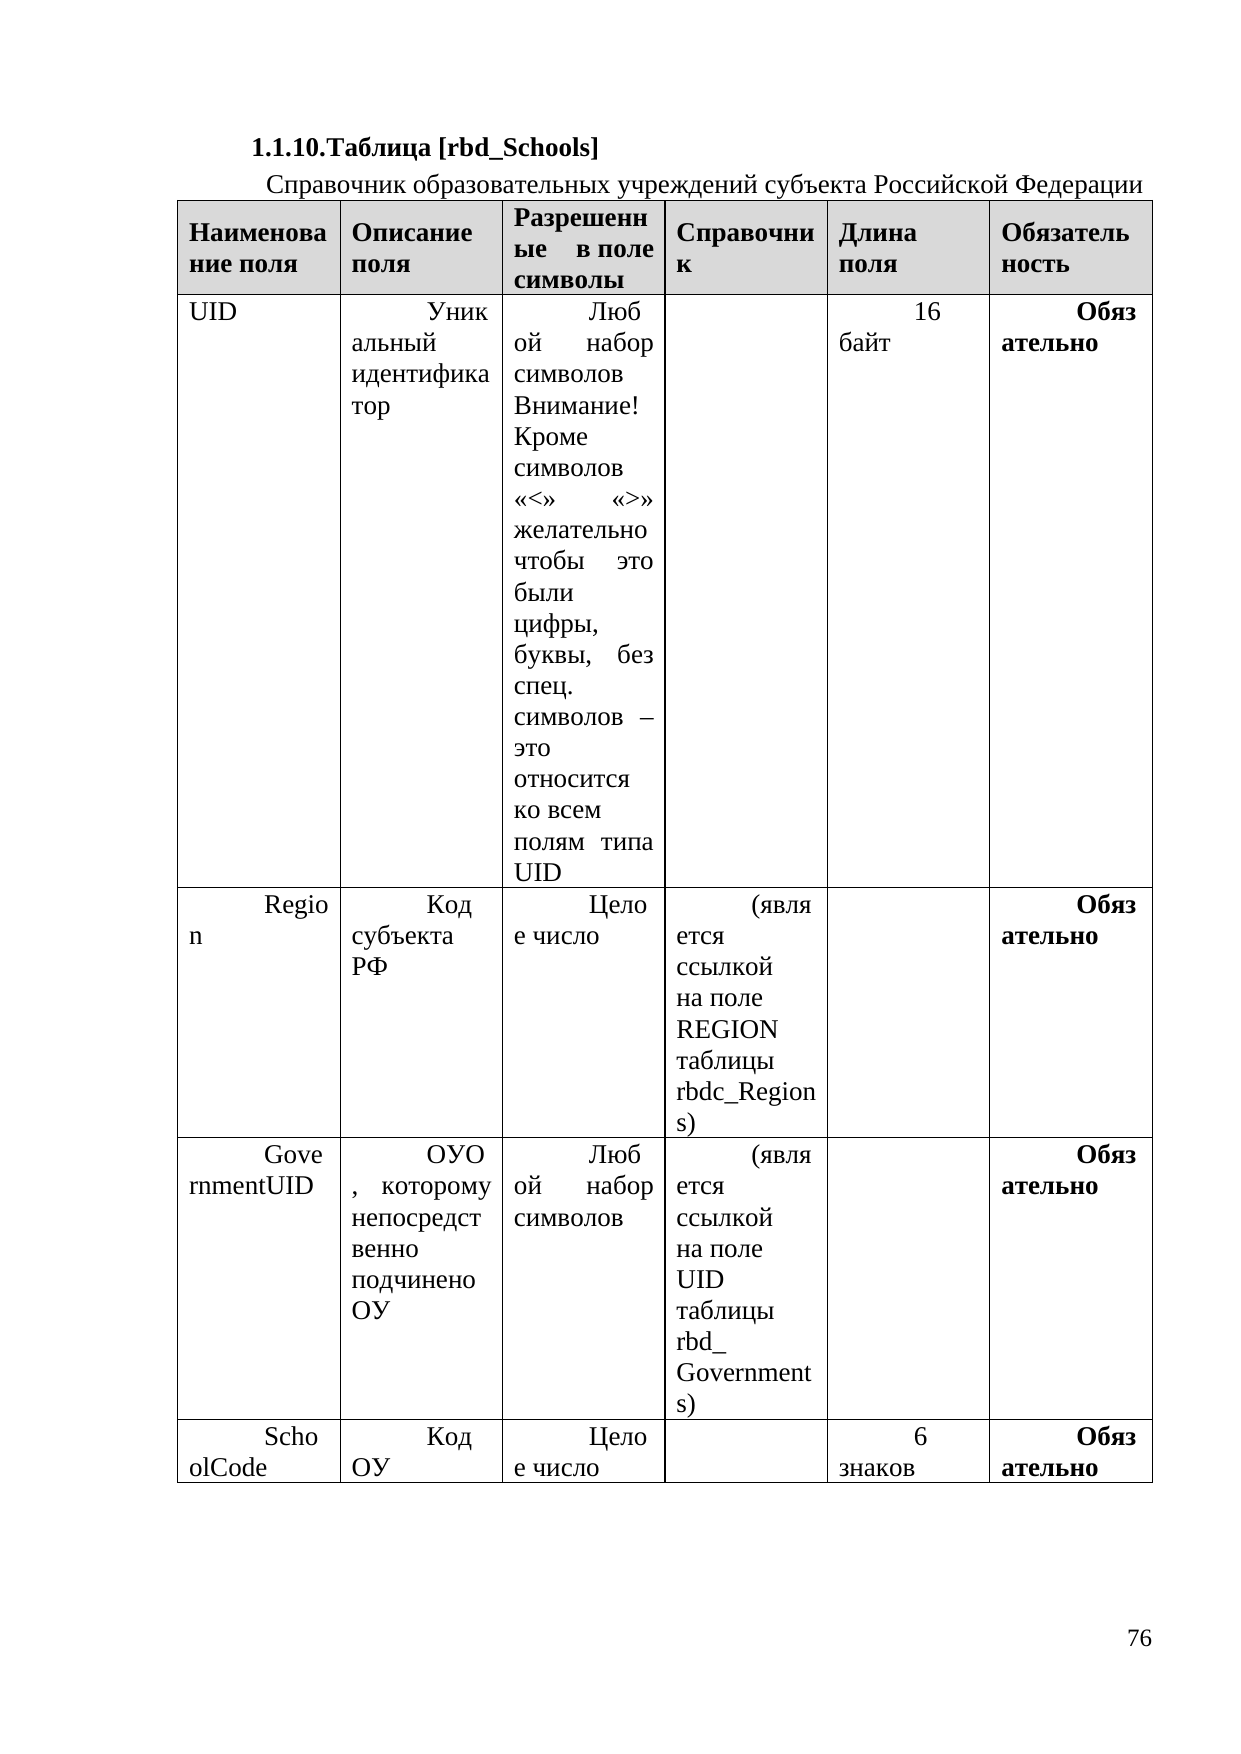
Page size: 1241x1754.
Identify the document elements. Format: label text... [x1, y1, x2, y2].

table_cell Обязательно [990, 888, 1152, 1137]
table_cell Целое число [503, 888, 664, 1137]
table_cell Обязательно [990, 1420, 1152, 1482]
table_header Описание поля [341, 201, 502, 294]
table_cell Любой набор символов [503, 1138, 664, 1419]
table_cell Region [178, 888, 340, 1137]
table_header Длина поля [828, 201, 989, 294]
subtitle Таблица [rbd_Schools] [251, 131, 1152, 162]
table_cell Целое число [503, 1420, 664, 1482]
table_cell Обязательно [990, 295, 1152, 887]
table_cell Код ОУ [341, 1420, 502, 1482]
table_cell Код субъекта РФ [341, 888, 502, 1137]
table_cell [828, 1138, 989, 1419]
table_cell 16 байт [828, 295, 989, 887]
table_cell [828, 888, 989, 1137]
table_cell (является ссылкой на поле UID таблицы rbd_ Governments) [666, 1138, 827, 1419]
table_header Наименование поля [178, 201, 340, 294]
table_cell [666, 295, 827, 887]
table_cell Любой набор символов Внимание! Кроме символов «<» «>» желательно чтобы это были цифры, буквы, без спец. символов – это относится ко всем полям типа UID [503, 295, 664, 887]
table_cell [666, 1420, 827, 1482]
text Справочник образовательных учреждений субъекта Российской Федерации [177, 169, 1152, 200]
table_cell 6 знаков [828, 1420, 989, 1482]
table_cell SchoolCode [178, 1420, 340, 1482]
table_cell ОУО, которому непосредственно подчинено ОУ [341, 1138, 502, 1419]
table_header Разрешенные в поле символы [503, 201, 664, 294]
table_header Справочник [666, 201, 827, 294]
table_cell (является ссылкой на поле REGION таблицы rbdс_Regions) [666, 888, 827, 1137]
table_cell UID [178, 295, 340, 887]
table_cell GovernmentUID [178, 1138, 340, 1419]
table_header Обязательность [990, 201, 1152, 294]
table_cell Уникальный идентификатор [341, 295, 502, 887]
table_cell Обязательно [990, 1138, 1152, 1419]
